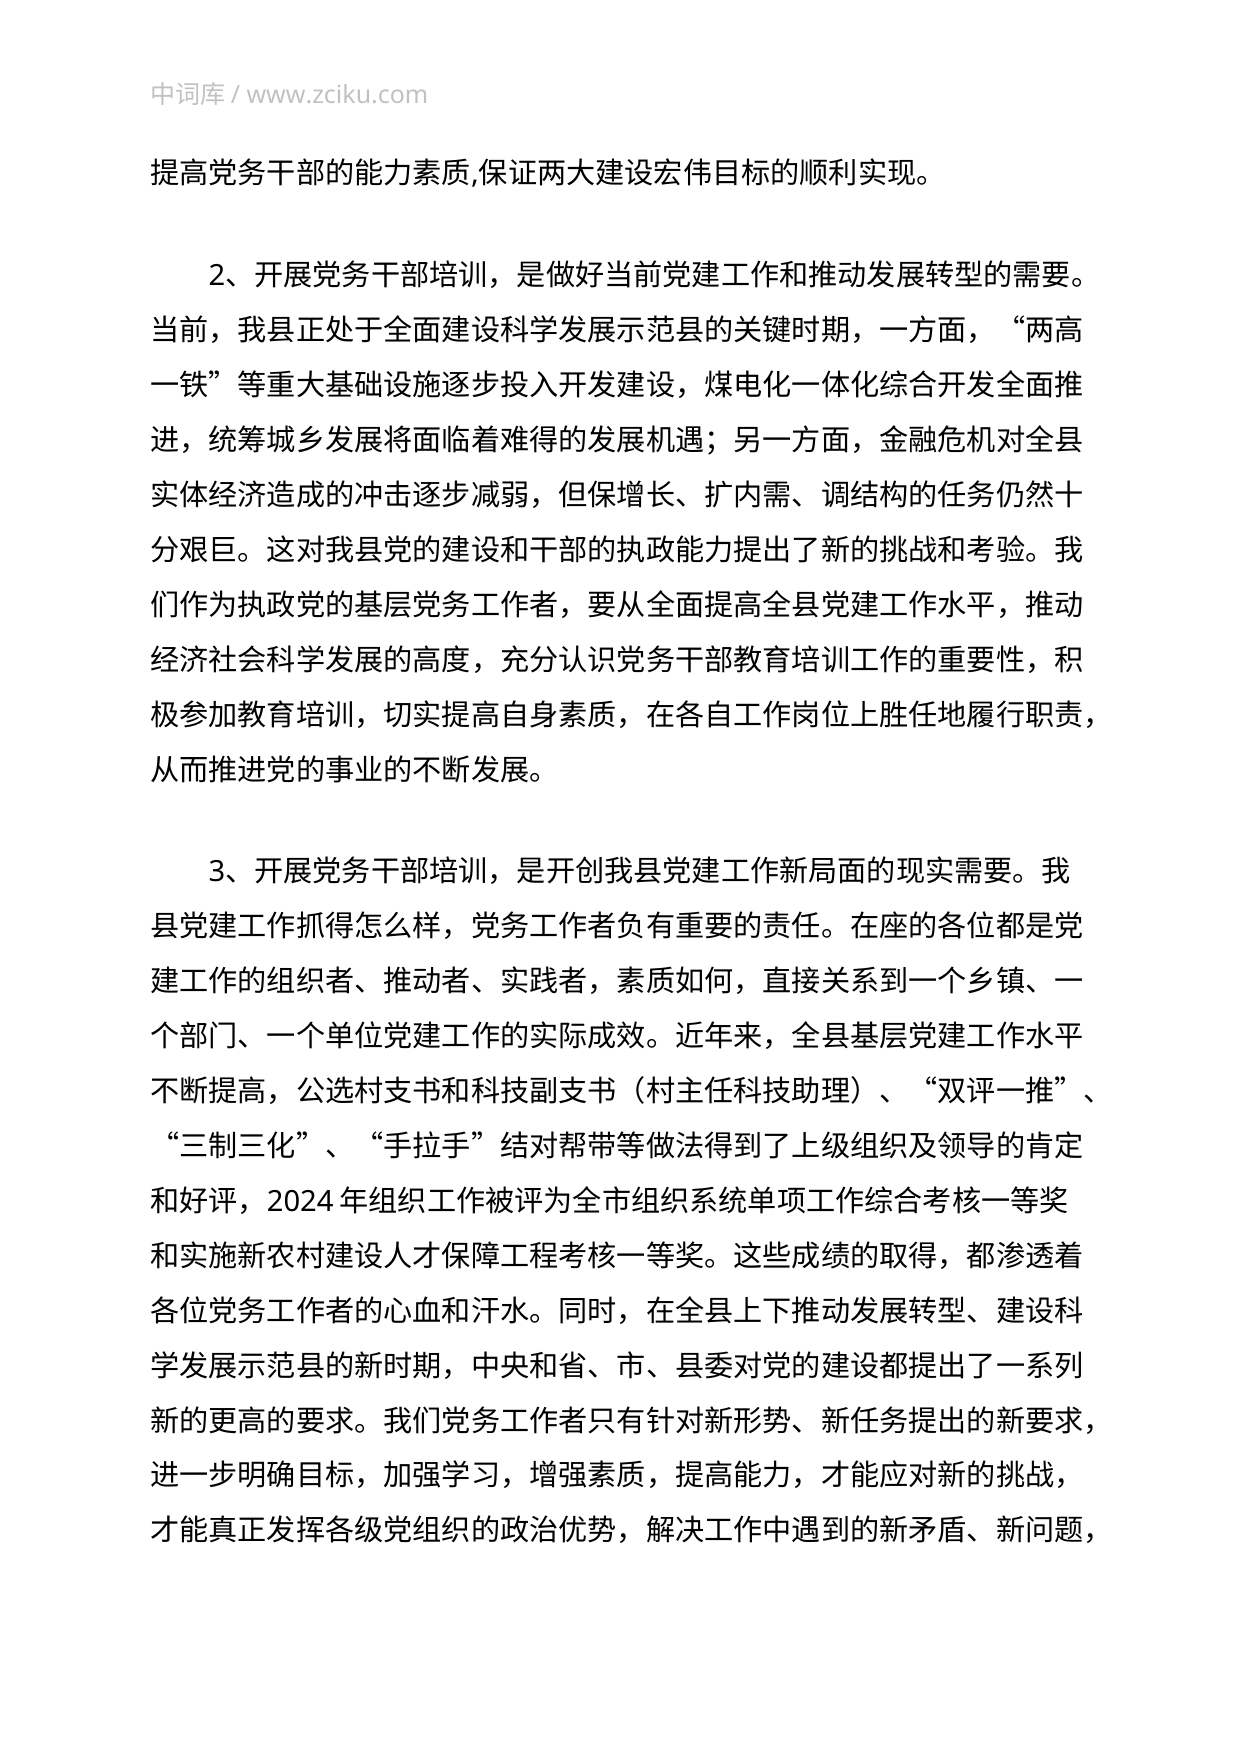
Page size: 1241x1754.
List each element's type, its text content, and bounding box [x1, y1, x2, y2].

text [150, 150, 1090, 192]
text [150, 848, 1090, 1549]
text 2、开展党务干部培训，是做好当前党建工作和推动发展转型的需要。当前，我县正处于全面建设科学发展示范县的关键时期，一方面，“两高一铁”等重大基础设施逐步投入开发建设，煤电化一体化综合开发全面推进，统筹城乡发展将面临着难得的发展机遇；另一方面，金融危机对全县实体经济造成的冲击逐步减弱，但保增长、扩内需、调结构的任务仍然十分艰巨。这对我县党的建设和干部的执政能力提出了新的挑战和考验。我们作为执政党的基层党务工作者，要从全面提高全县党建工作水平，推动经济社会科学发展的高度，充分认识党务干部教育培训工作的重要性，积极参加教育培训，切实提高自身素质，在各自工作岗位上胜任地履行职责，从而推进党的事业的不断发展。 [150, 252, 1090, 788]
